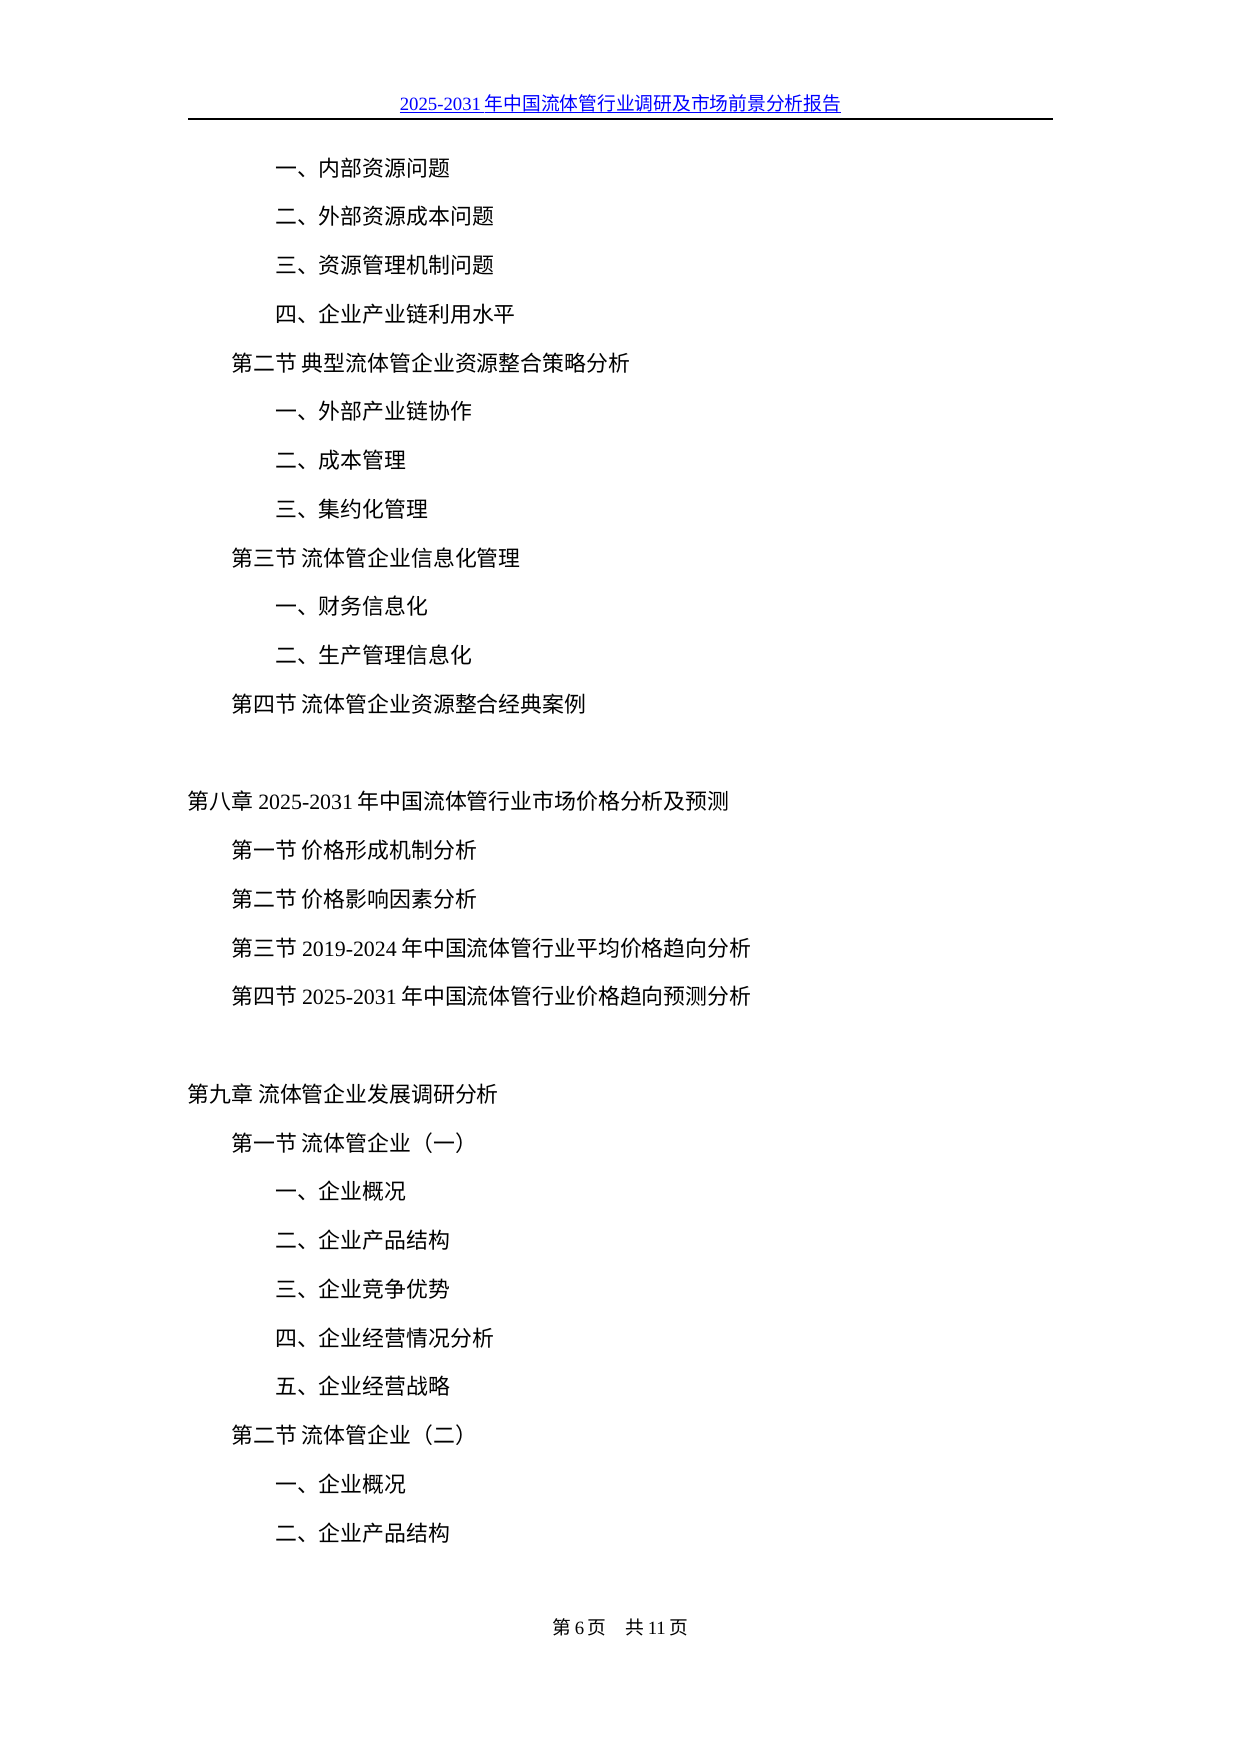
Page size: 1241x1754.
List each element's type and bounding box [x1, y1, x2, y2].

text [187, 150, 1053, 1548]
